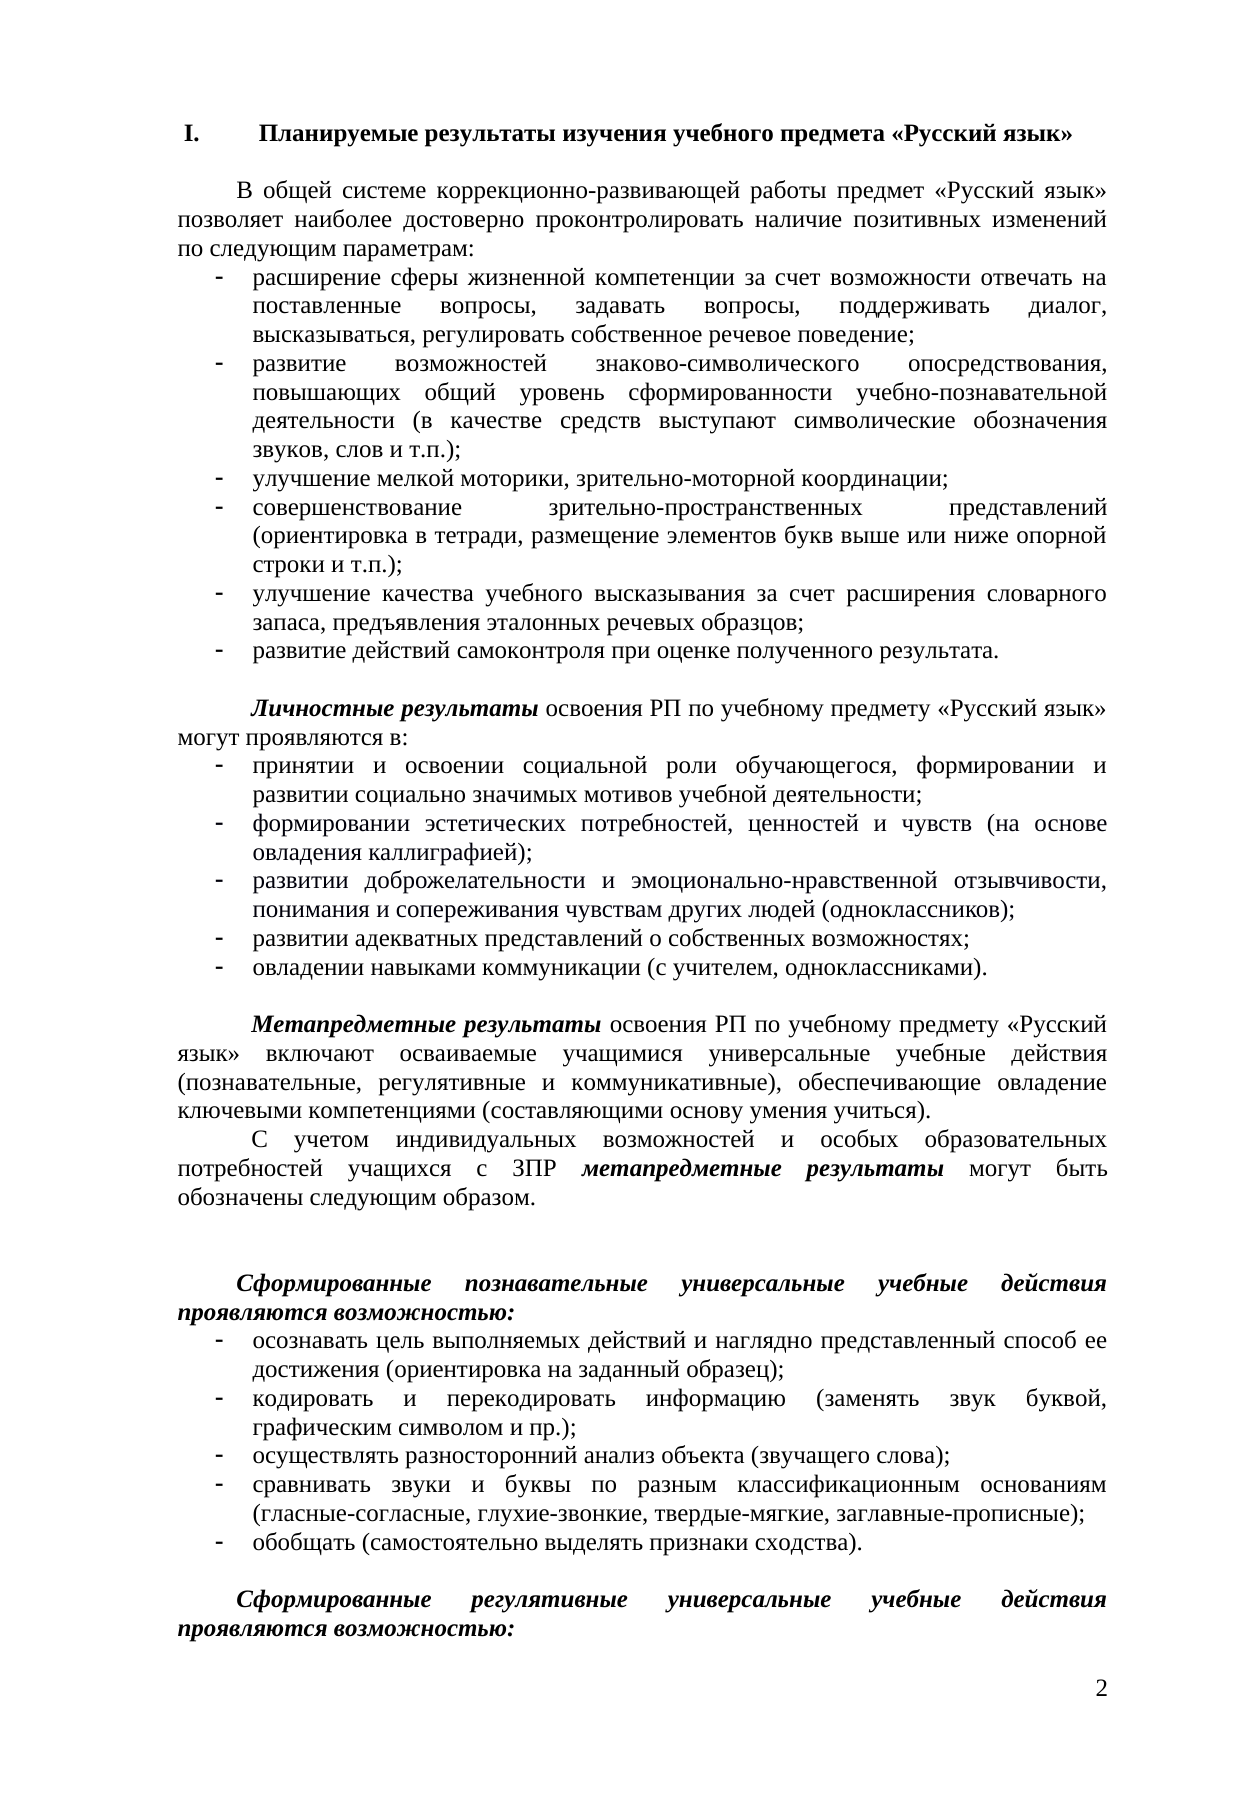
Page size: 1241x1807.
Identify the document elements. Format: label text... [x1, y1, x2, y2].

list Планируемые результаты изучения учебного предмета «Русский язык» [183, 118, 1108, 147]
text С учетом индивидуальных возможностей и особых образовательных потребностей учащихся с ЗПР метапредметные результаты могут быть обозначены следующим образом. [177, 1124, 1108, 1211]
list улучшение мелкой моторики, зрительно-моторной координации; [215, 463, 1108, 492]
list развитие возможностей знаково-символического опосредствования, повышающих общий уровень сформированности учебно-познавательной деятельности (в качестве средств выступают символические обозначения звуков, слов и т.п.); [215, 348, 1108, 463]
list совершенствование зрительно-пространственных представлений (ориентировка в тетради, размещение элементов букв выше или ниже опорной строки и т.п.); [215, 492, 1108, 578]
list осознавать цель выполняемых действий и наглядно представленный способ ее достижения (ориентировка на заданный образец); [215, 1326, 1108, 1383]
list сравнивать звуки и буквы по разным классификационным основаниям (гласные-согласные, глухие-звонкие, твердые-мягкие, заглавные-прописные); [215, 1469, 1108, 1527]
text Сформированные регулятивные универсальные учебные действия проявляются возможностью: [177, 1584, 1108, 1642]
text Личностные результаты освоения РП по учебному предмету «Русский язык» могут проявляются в: [177, 693, 1108, 751]
text В общей системе коррекционно-развивающей работы предмет «Русский язык» позволяет наиболее достоверно проконтролировать наличие позитивных изменений по следующим параметрам: [177, 176, 1108, 262]
list улучшение качества учебного высказывания за счет расширения словарного запаса, предъявления эталонных речевых образцов; [215, 578, 1108, 636]
list кодировать и перекодировать информацию (заменять звук буквой, графическим символом и пр.); [215, 1383, 1108, 1441]
list развитии адекватных представлений о собственных возможностях; [215, 923, 1108, 952]
list формировании эстетических потребностей, ценностей и чувств (на основе овладения каллиграфией); [215, 808, 1108, 866]
list развитии доброжелательности и эмоционально-нравственной отзывчивости, понимания и сопереживания чувствам других людей (одноклассников); [215, 866, 1108, 923]
text Сформированные познавательные универсальные учебные действия проявляются возможностью: [177, 1268, 1108, 1326]
list овладении навыками коммуникации (с учителем, одноклассниками). [215, 952, 1108, 981]
list принятии и освоении социальной роли обучающегося, формировании и развитии социально значимых мотивов учебной деятельности; [215, 751, 1108, 808]
text Метапредметные результаты освоения РП по учебному предмету «Русский язык» включают осваиваемые учащимися универсальные учебные действия (познавательные, регулятивные и коммуникативные), обеспечивающие овладение ключевыми компетенциями (составляющими основу умения учиться). [177, 1009, 1108, 1124]
list осуществлять разносторонний анализ объекта (звучащего слова); [215, 1441, 1108, 1469]
list обобщать (самостоятельно выделять признаки сходства). [215, 1527, 1108, 1556]
list расширение сферы жизненной компетенции за счет возможности отвечать на поставленные вопросы, задавать вопросы, поддерживать диалог, высказываться, регулировать собственное речевое поведение; [215, 262, 1108, 348]
list развитие действий самоконтроля при оценке полученного результата. [215, 636, 1108, 664]
